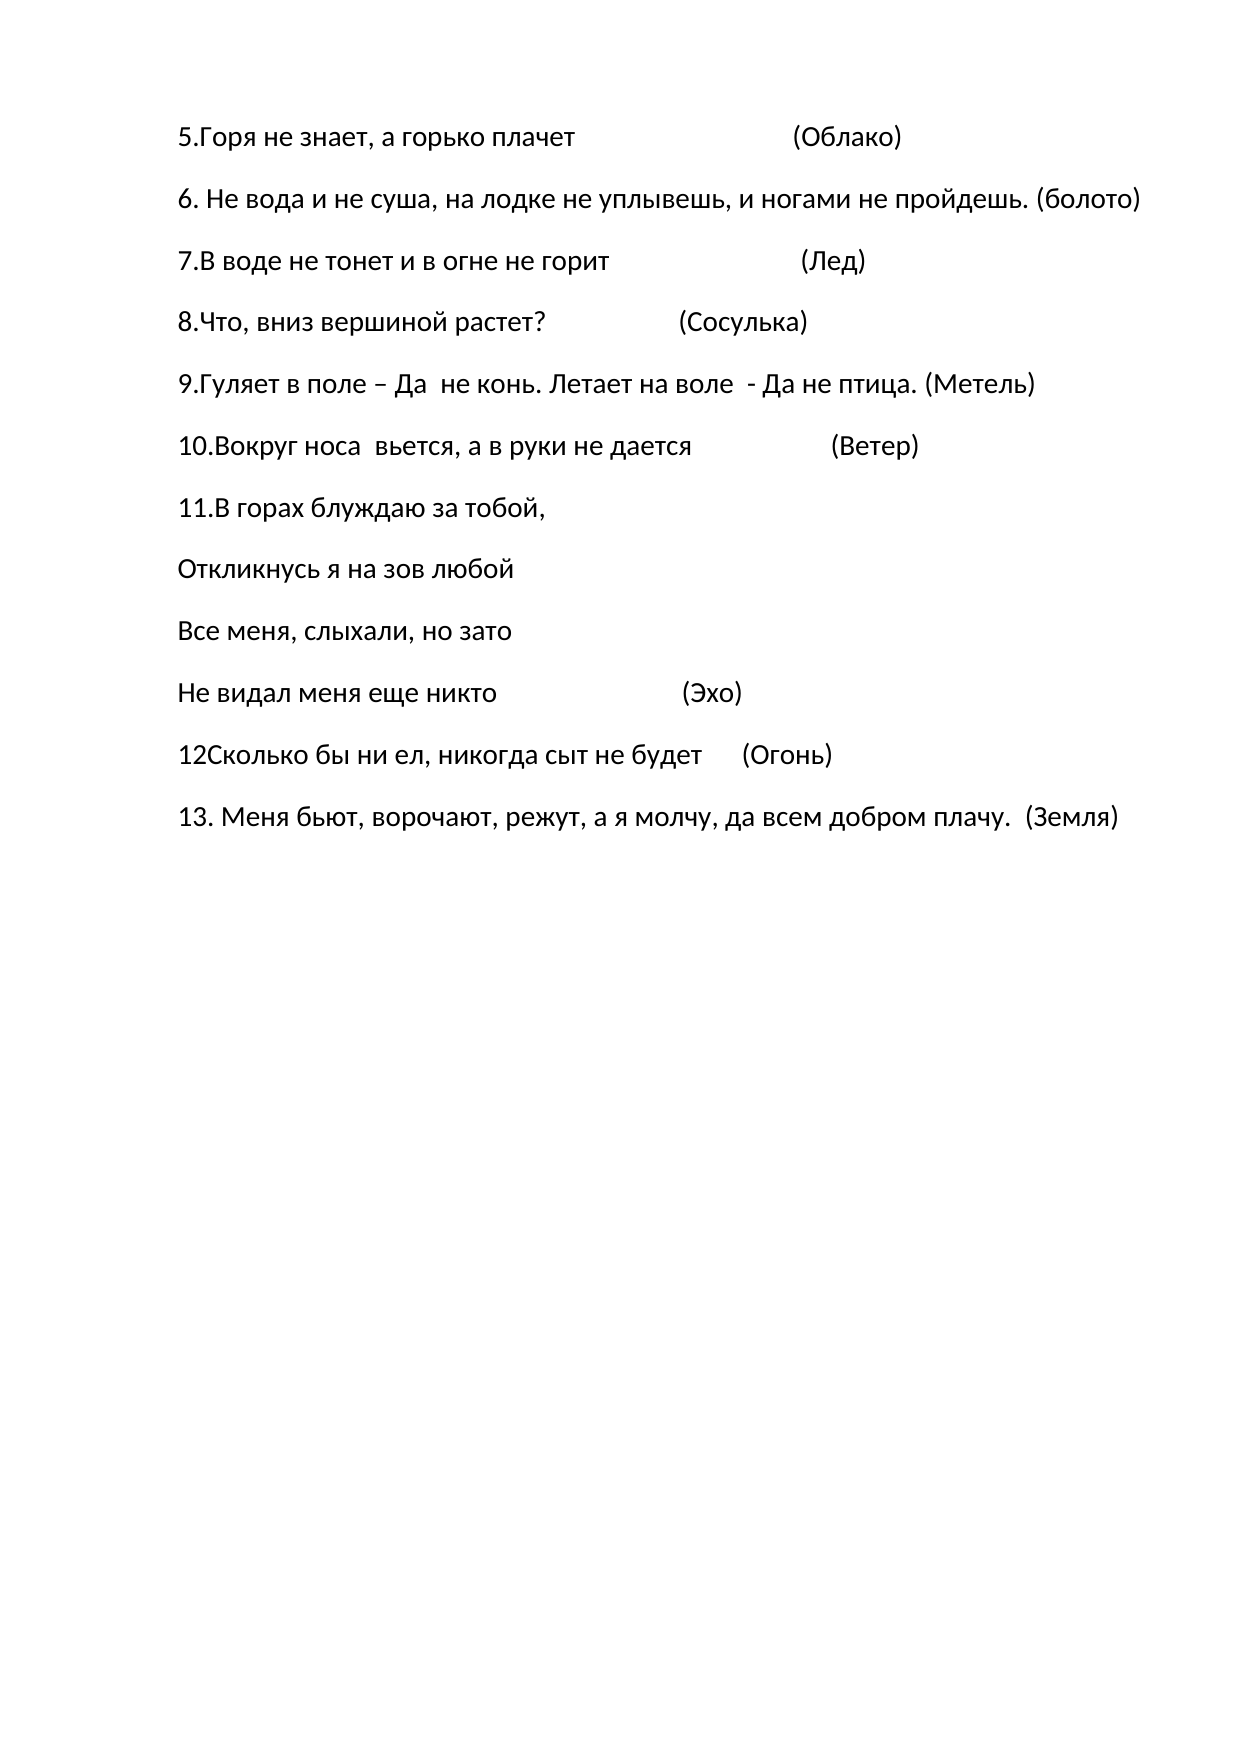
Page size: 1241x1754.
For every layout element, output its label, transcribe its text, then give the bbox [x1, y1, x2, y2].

text 6. Не вода и не суша, на лодке не уплывешь, и ногами не пройдешь. (болото) [177, 180, 1152, 216]
text Все меня, слыхали, но зато [177, 612, 1152, 648]
text 10.Вокруг носа вьется, а в руки не дается (Ветер) [177, 427, 1152, 463]
text 9.Гуляет в поле – Да не конь. Летает на воле - Да не птица. (Метель) [177, 365, 1152, 401]
text 7.В воде не тонет и в огне не горит (Лед) [177, 242, 1152, 277]
text Не видал меня еще никто (Эхо) [177, 674, 1152, 710]
text 12Сколько бы ни ел, никогда сыт не будет (Огонь) [177, 736, 1152, 771]
text 5.Горя не знает, а горько плачет (Облако) [177, 118, 1152, 154]
text 8.Что, вниз вершиной растет? (Сосулька) [177, 303, 1152, 339]
text 13. Меня бьют, ворочают, режут, а я молчу, да всем добром плачу. (Земля) [177, 798, 1152, 833]
text Откликнусь я на зов любой [177, 551, 1152, 586]
text 11.В горах блуждаю за тобой, [177, 489, 1152, 524]
